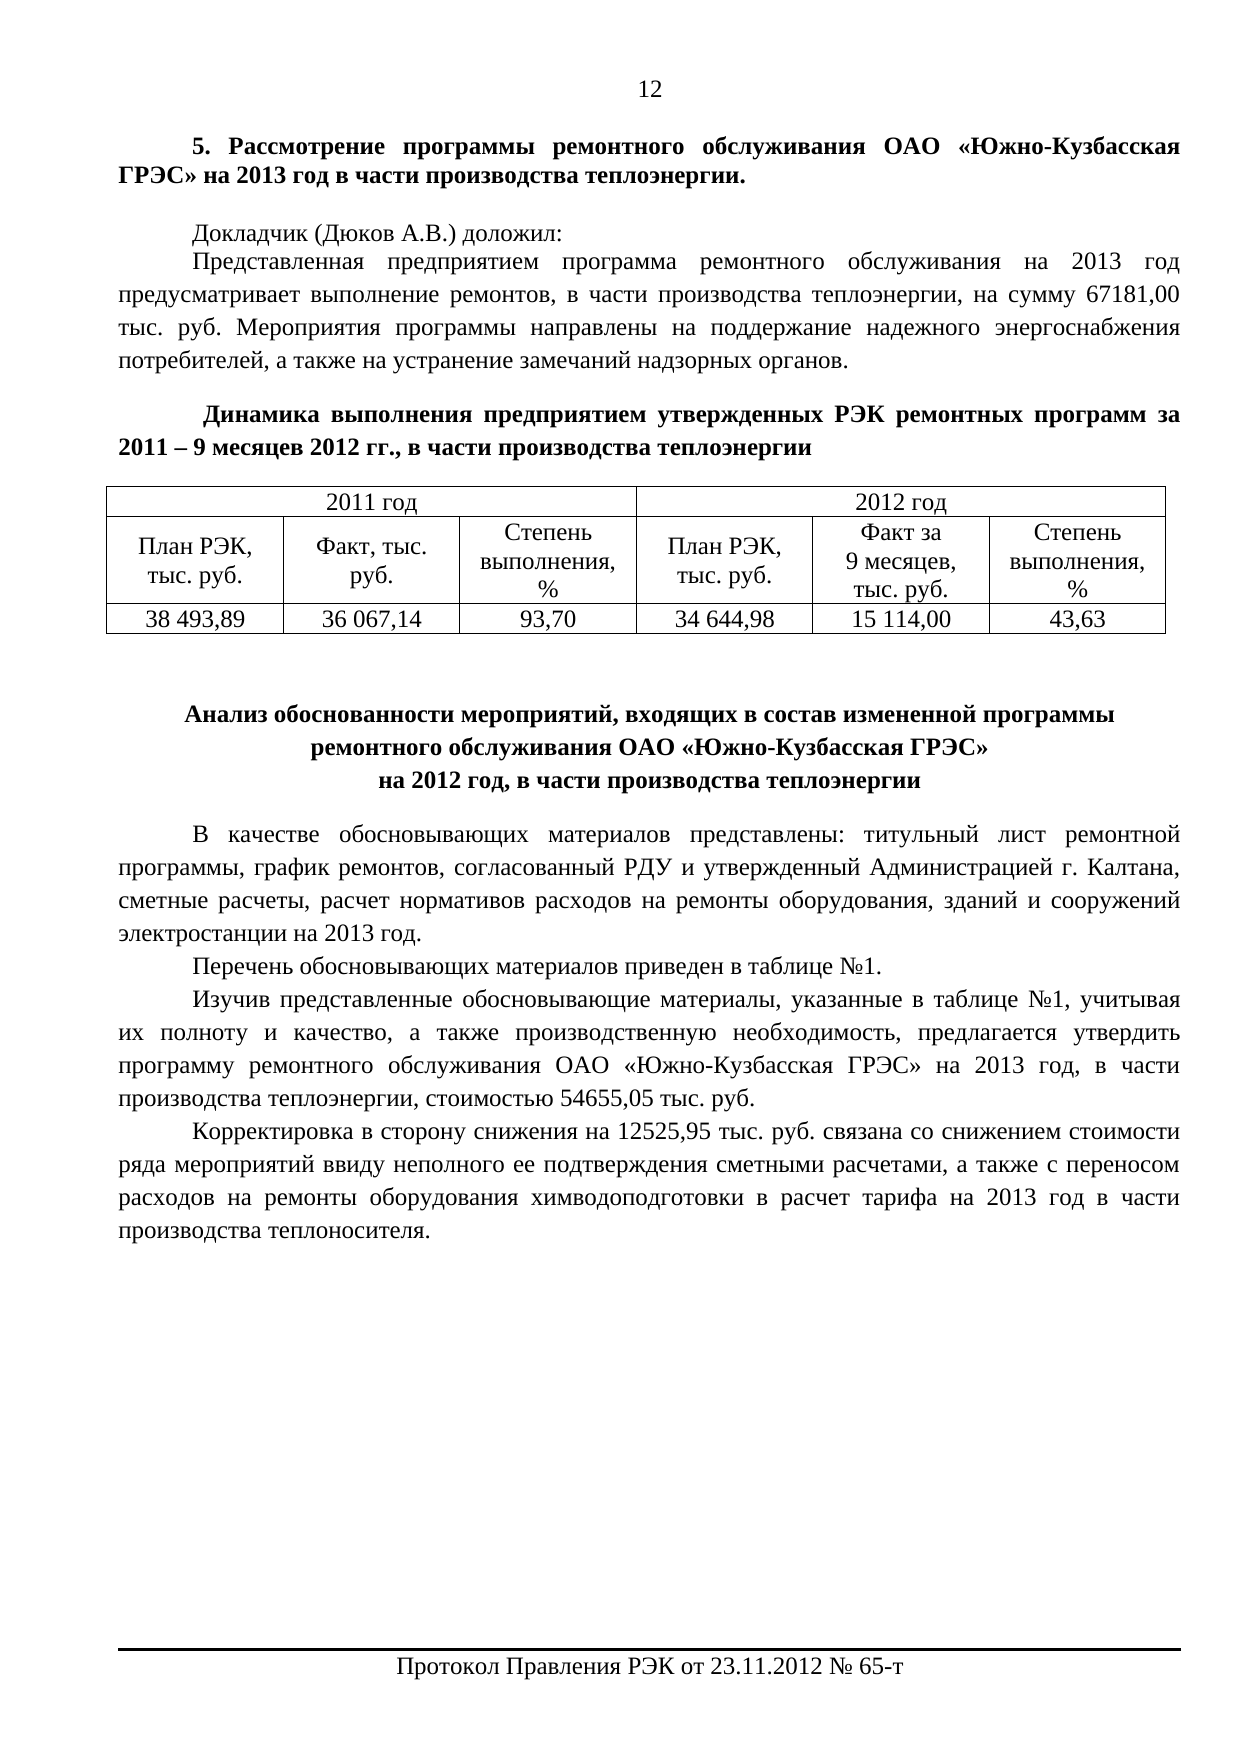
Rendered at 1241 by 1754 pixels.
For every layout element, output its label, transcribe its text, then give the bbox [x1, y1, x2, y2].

table_cell 38 493,89 [107, 604, 283, 633]
text Динамика выполнения предприятием утвержденных РЭК ремонтных программ за 2011 – 9 месяцев 2012 гг., в части производства теплоэнергии [118, 399, 1181, 461]
text 5. Рассмотрение программы ремонтного обслуживания ОАО «Южно-Кузбасская ГРЭС» на 2013 год в части производства теплоэнергии. [118, 131, 1181, 189]
table_cell Факт, тыс. руб. [284, 517, 459, 603]
text Представленная предприятием программа ремонтного обслуживания на 2013 год предусматривает выполнение ремонтов, в части производства теплоэнергии, на сумму 67181,00 тыс. руб. Мероприятия программы направлены на поддержание надежного энергоснабжения потребителей, а также на устранение замечаний надзорных органов. [118, 246, 1181, 374]
text Анализ обоснованности мероприятий, входящих в состав измененной программы ремонтного обслуживания ОАО «Южно-Кузбасская ГРЭС» [118, 699, 1181, 761]
table_header 2011 год [107, 487, 636, 516]
table_cell Факт за 9 месяцев, тыс. руб. [813, 517, 989, 603]
text Изучив представленные обосновывающие материалы, указанные в таблице №1, учитывая их полноту и качество, а также производственную необходимость, предлагается утвердить программу ремонтного обслуживания ОАО «Южно-Кузбасская ГРЭС» на 2013 год, в части производства теплоэнергии, стоимостью 54655,05 тыс. руб. [118, 984, 1181, 1112]
table_cell 15 114,00 [813, 604, 989, 633]
table_cell 43,63 [990, 604, 1165, 633]
table_cell 93,70 [460, 604, 636, 633]
table_cell Степень выполнения, % [460, 517, 636, 603]
text Докладчик (Дюков А.В.) доложил: [118, 218, 1181, 246]
table_cell План РЭК, тыс. руб. [637, 517, 812, 603]
text на 2012 год, в части производства теплоэнергии [118, 765, 1181, 794]
text Корректировка в сторону снижения на 12525,95 тыс. руб. связана со снижением стоимости ряда мероприятий ввиду неполного ее подтверждения сметными расчетами, а также с переносом расходов на ремонты оборудования химводоподготовки в расчет тарифа на 2013 год в части производства теплоносителя. [118, 1116, 1181, 1244]
table_cell 36 067,14 [284, 604, 459, 633]
text В качестве обосновывающих материалов представлены: титульный лист ремонтной программы, график ремонтов, согласованный РДУ и утвержденный Администрацией г. Калтана, сметные расчеты, расчет нормативов расходов на ремонты оборудования, зданий и сооружений электростанции на 2013 год. [118, 819, 1181, 947]
table_cell План РЭК, тыс. руб. [107, 517, 283, 603]
table_cell Степень выполнения, % [990, 517, 1165, 603]
table_cell 34 644,98 [637, 604, 812, 633]
text Перечень обосновывающих материалов приведен в таблице №1. [118, 951, 1181, 980]
table_header 2012 год [637, 487, 1165, 516]
